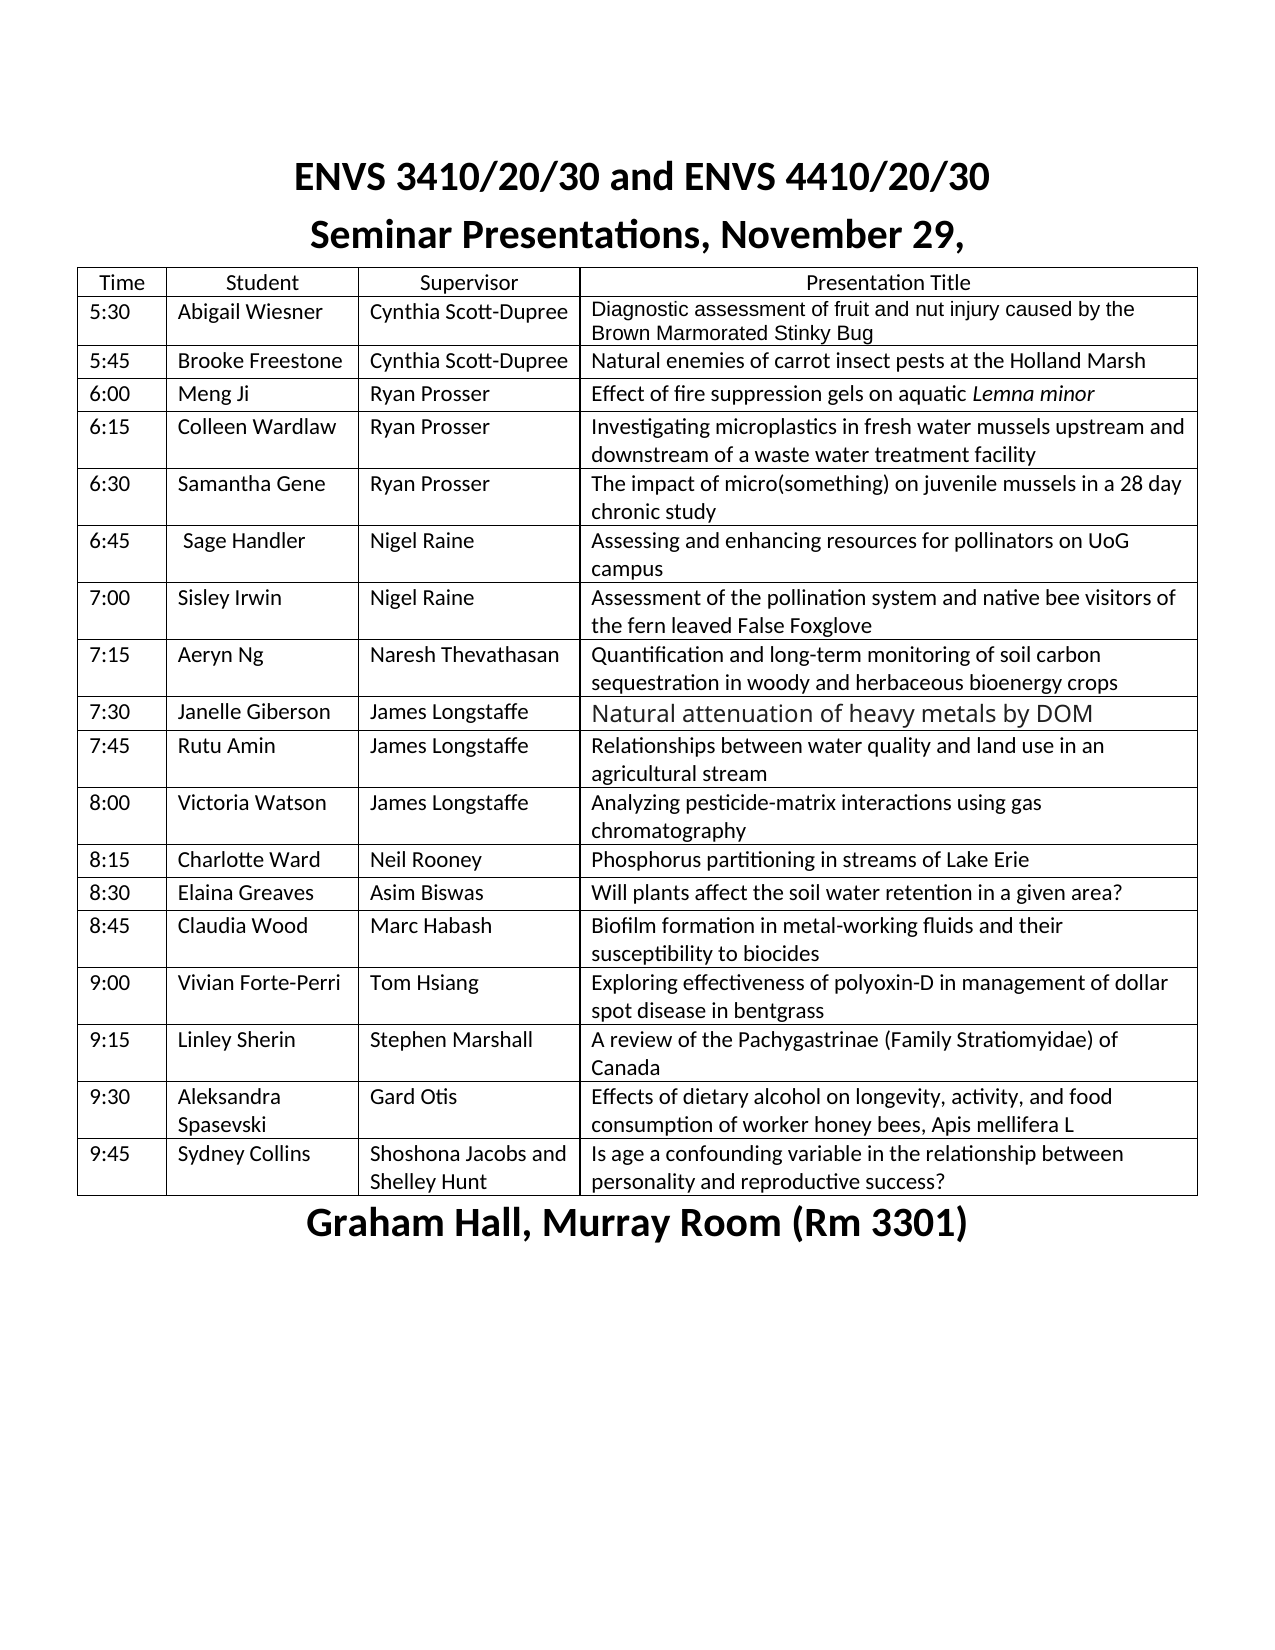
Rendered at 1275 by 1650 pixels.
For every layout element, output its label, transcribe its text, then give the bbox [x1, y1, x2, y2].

table_cell James Longstaffe [359, 731, 579, 787]
table_cell Natural enemies of carrot insect pests at the Holland Marsh [581, 346, 1197, 378]
table_cell Brooke Freestone [167, 346, 358, 378]
table_cell Nigel Raine [359, 583, 579, 639]
table_cell 6:00 [78, 379, 166, 411]
table_cell Gard Otis [359, 1082, 579, 1138]
table_header Student [167, 268, 358, 296]
table_cell 8:30 [78, 878, 166, 910]
table_cell Investigating microplastics in fresh water mussels upstream and downstream of a waste water treatment facility [581, 412, 1197, 468]
table_cell 9:30 [78, 1082, 166, 1138]
table_header Supervisor [359, 268, 579, 296]
table_cell 7:15 [78, 640, 166, 696]
table_cell 5:30 [78, 297, 166, 345]
table_cell 9:00 [78, 968, 166, 1024]
table_cell Samantha Gene [167, 469, 358, 525]
table_cell Janelle Giberson [167, 697, 358, 730]
table_cell 9:15 [78, 1025, 166, 1081]
table_cell Aeryn Ng [167, 640, 358, 696]
table_cell Biofilm formation in metal-working fluids and their susceptibility to biocides [581, 911, 1197, 967]
table_cell Sisley Irwin [167, 583, 358, 639]
table_cell Marc Habash [359, 911, 579, 967]
table_cell Claudia Wood [167, 911, 358, 967]
table_cell Phosphorus partitioning in streams of Lake Erie [581, 845, 1197, 877]
table_header Presentation Title [581, 268, 1197, 296]
table_cell Cynthia Scott-Dupree [359, 297, 579, 345]
text ENVS 3410/20/30 and ENVS 4410/20/30 [150, 150, 1125, 201]
table_cell Abigail Wiesner [167, 297, 358, 345]
table_cell 7:00 [78, 583, 166, 639]
table_cell Nigel Raine [359, 526, 579, 582]
table_cell Ryan Prosser [359, 379, 579, 411]
table_cell Sage Handler [167, 526, 358, 582]
text Seminar Presentations, November 29, [150, 208, 1125, 259]
table_cell 8:15 [78, 845, 166, 877]
table_cell Is age a confounding variable in the relationship between personality and reproductive success? [581, 1139, 1197, 1195]
table_cell James Longstaffe [359, 697, 579, 730]
table_cell Ryan Prosser [359, 412, 579, 468]
table_cell A review of the Pachygastrinae (Family Stratiomyidae) of Canada [581, 1025, 1197, 1081]
table_cell Sydney Collins [167, 1139, 358, 1195]
table_cell Effects of dietary alcohol on longevity, activity, and food consumption of worker honey bees, Apis mellifera L [581, 1082, 1197, 1138]
table_cell 6:30 [78, 469, 166, 525]
table_cell Diagnostic assessment of fruit and nut injury caused by the Brown Marmorated Stinky Bug [581, 297, 1197, 345]
table_cell Effect of fire suppression gels on aquatic Lemna minor [581, 379, 1197, 411]
table_cell 5:45 [78, 346, 166, 378]
table_cell 8:45 [78, 911, 166, 967]
table_cell Assessment of the pollination system and native bee visitors of the fern leaved False Foxglove [581, 583, 1197, 639]
table_cell Elaina Greaves [167, 878, 358, 910]
table_cell Assessing and enhancing resources for pollinators on UoG campus [581, 526, 1197, 582]
table_cell Tom Hsiang [359, 968, 579, 1024]
table_cell Ryan Prosser [359, 469, 579, 525]
table_cell Charlotte Ward [167, 845, 358, 877]
table_cell Will plants affect the soil water retention in a given area? [581, 878, 1197, 910]
table_header Time [78, 268, 166, 296]
table_cell Linley Sherin [167, 1025, 358, 1081]
table_cell Exploring effectiveness of polyoxin-D in management of dollar spot disease in bentgrass [581, 968, 1197, 1024]
table_cell 7:45 [78, 731, 166, 787]
table_cell Aleksandra Spasevski [167, 1082, 358, 1138]
table_cell Analyzing pesticide-matrix interactions using gas chromatography [581, 788, 1197, 844]
table_cell Shoshona Jacobs and Shelley Hunt [359, 1139, 579, 1195]
table_cell 6:45 [78, 526, 166, 582]
text Graham Hall, Murray Room (Rm 3301) [150, 1196, 1125, 1247]
table_cell Naresh Thevathasan [359, 640, 579, 696]
table_cell Rutu Amin [167, 731, 358, 787]
table_cell Natural attenuation of heavy metals by DOM [581, 697, 1197, 730]
table_cell Quantification and long-term monitoring of soil carbon sequestration in woody and herbaceous bioenergy crops [581, 640, 1197, 696]
table_cell Asim Biswas [359, 878, 579, 910]
table_cell Colleen Wardlaw [167, 412, 358, 468]
table_cell Meng Ji [167, 379, 358, 411]
table_cell Vivian Forte-Perri [167, 968, 358, 1024]
table_cell Cynthia Scott-Dupree [359, 346, 579, 378]
table_cell 8:00 [78, 788, 166, 844]
table_cell The impact of micro(something) on juvenile mussels in a 28 day chronic study [581, 469, 1197, 525]
table_cell Neil Rooney [359, 845, 579, 877]
table_cell 7:30 [78, 697, 166, 730]
table_cell Victoria Watson [167, 788, 358, 844]
table_cell James Longstaffe [359, 788, 579, 844]
table_cell 6:15 [78, 412, 166, 468]
table_cell Relationships between water quality and land use in an agricultural stream [581, 731, 1197, 787]
table_cell 9:45 [78, 1139, 166, 1195]
table_cell Stephen Marshall [359, 1025, 579, 1081]
